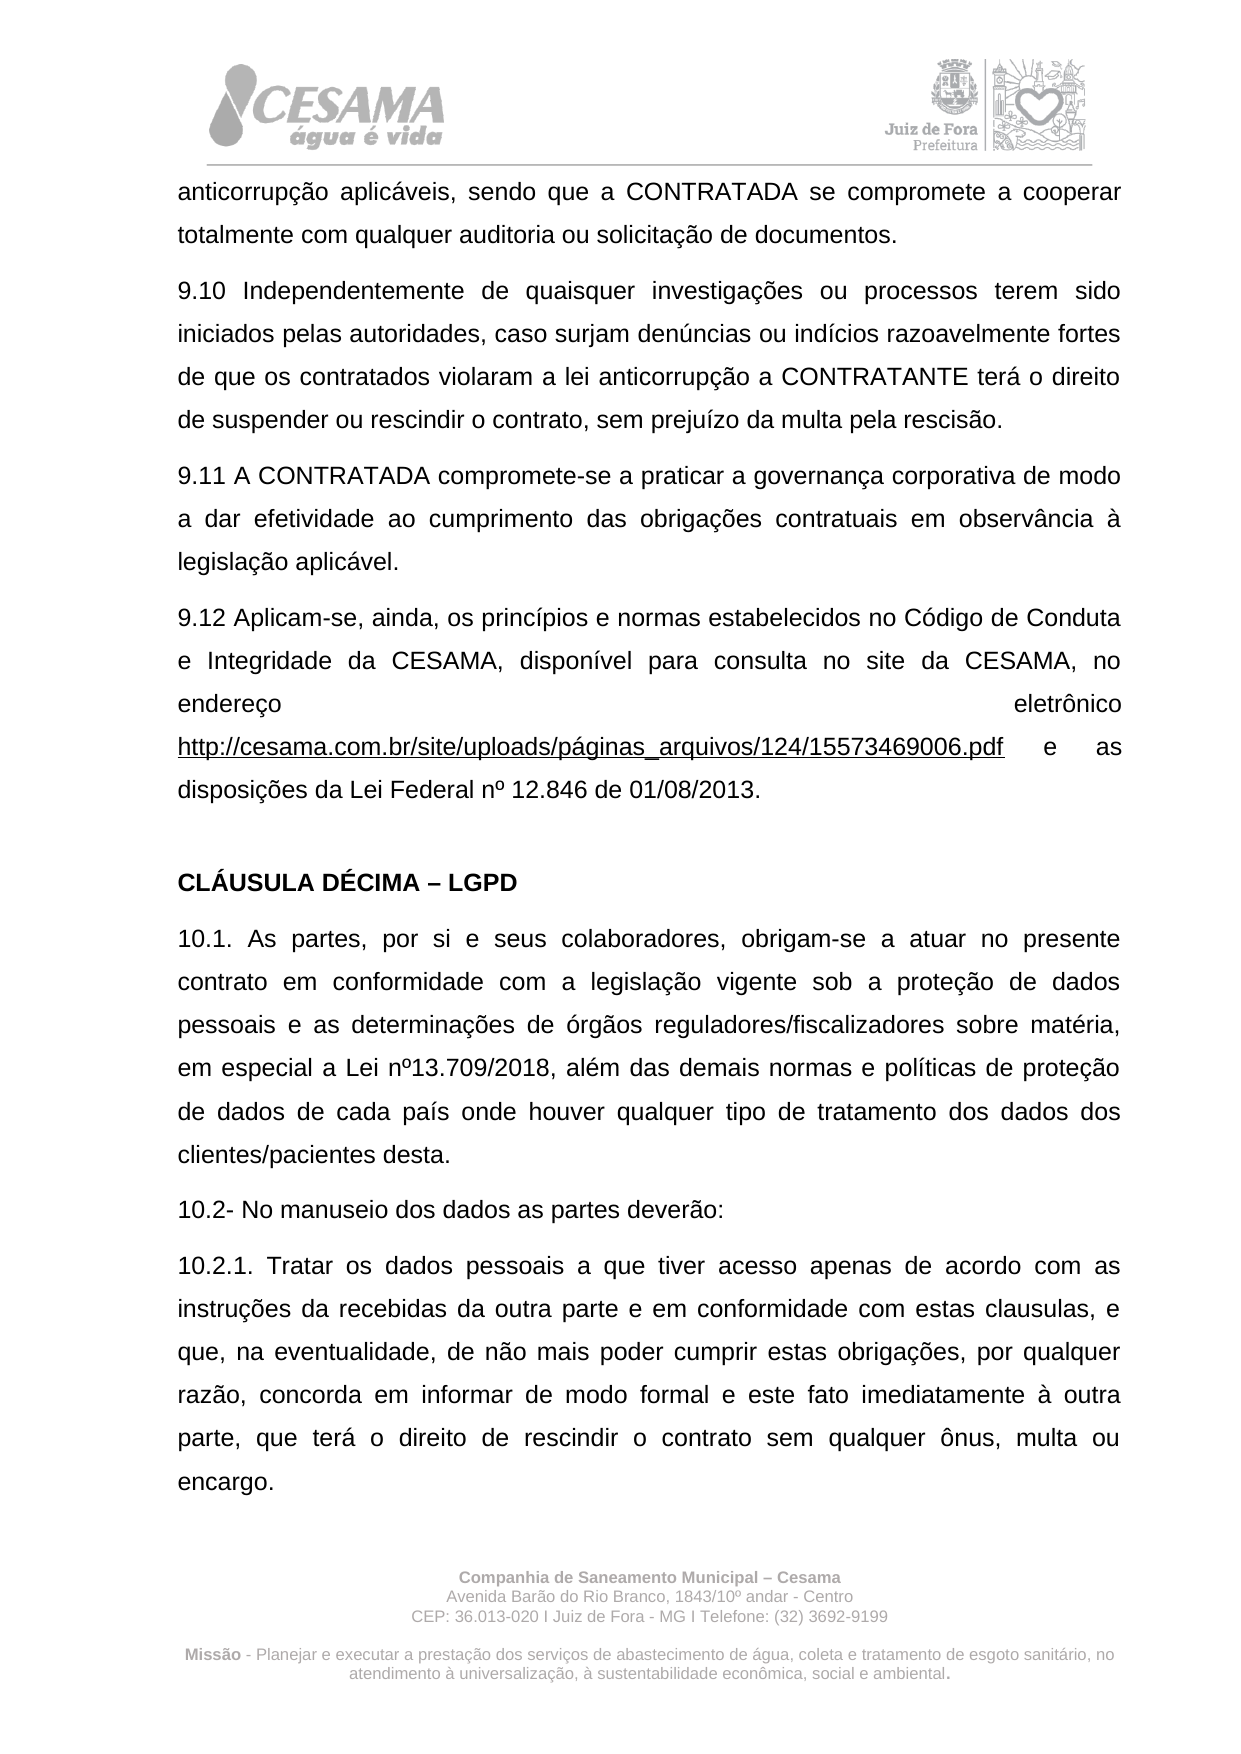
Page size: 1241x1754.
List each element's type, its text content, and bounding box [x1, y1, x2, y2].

text 10.1. As partes, por si e seus colaboradores, obrigam-se a atuar no presente contrato em conformidade com a legislação vigente sob a proteção de dados pessoais e as determinações de órgãos reguladores/fiscalizadores sobre matéria, em especial a Lei nº13.709/2018, além das demais normas e políticas de proteção de dados de cada país onde houver qualquer tipo de tratamento dos dados dos clientes/pacientes desta. [177, 924, 1122, 1168]
subtitle CLÁUSULA DÉCIMA – LGPD [177, 868, 1122, 897]
text 10.2- No manuseio dos dados as partes deverão: [177, 1195, 1122, 1224]
text 9.12 Aplicam-se, ainda, os princípios e normas estabelecidos no Código de Conduta e Integridade da CESAMA, disponível para consulta no site da CESAMA, no endereço eletrônico http://cesama.com.br/site/uploads/páginas_arquivos/124/15573469006.pdf e as disposições da Lei Federal nº 12.846 de 01/08/2013. [177, 603, 1122, 804]
text 10.2.1. Tratar os dados pessoais a que tiver acesso apenas de acordo com as instruções da recebidas da outra parte e em conformidade com estas clausulas, e que, na eventualidade, de não mais poder cumprir estas obrigações, por qualquer razão, concorda em informar de modo formal e este fato imediatamente à outra parte, que terá o direito de rescindir o contrato sem qualquer ônus, multa ou encargo. [177, 1251, 1122, 1495]
text 9.11 A CONTRATADA compromete-se a praticar a governança corporativa de modo a dar efetividade ao cumprimento das obrigações contratuais em observância à legislação aplicável. [177, 461, 1122, 576]
picture [206, 59, 1093, 166]
text 9.10 Independentemente de quaisquer investigações ou processos terem sido iniciados pelas autoridades, caso surjam denúncias ou indícios razoavelmente fortes de que os contratados violaram a lei anticorrupção a CONTRATANTE terá o direito de suspender ou rescindir o contrato, sem prejuízo da multa pela rescisão. [177, 276, 1122, 434]
